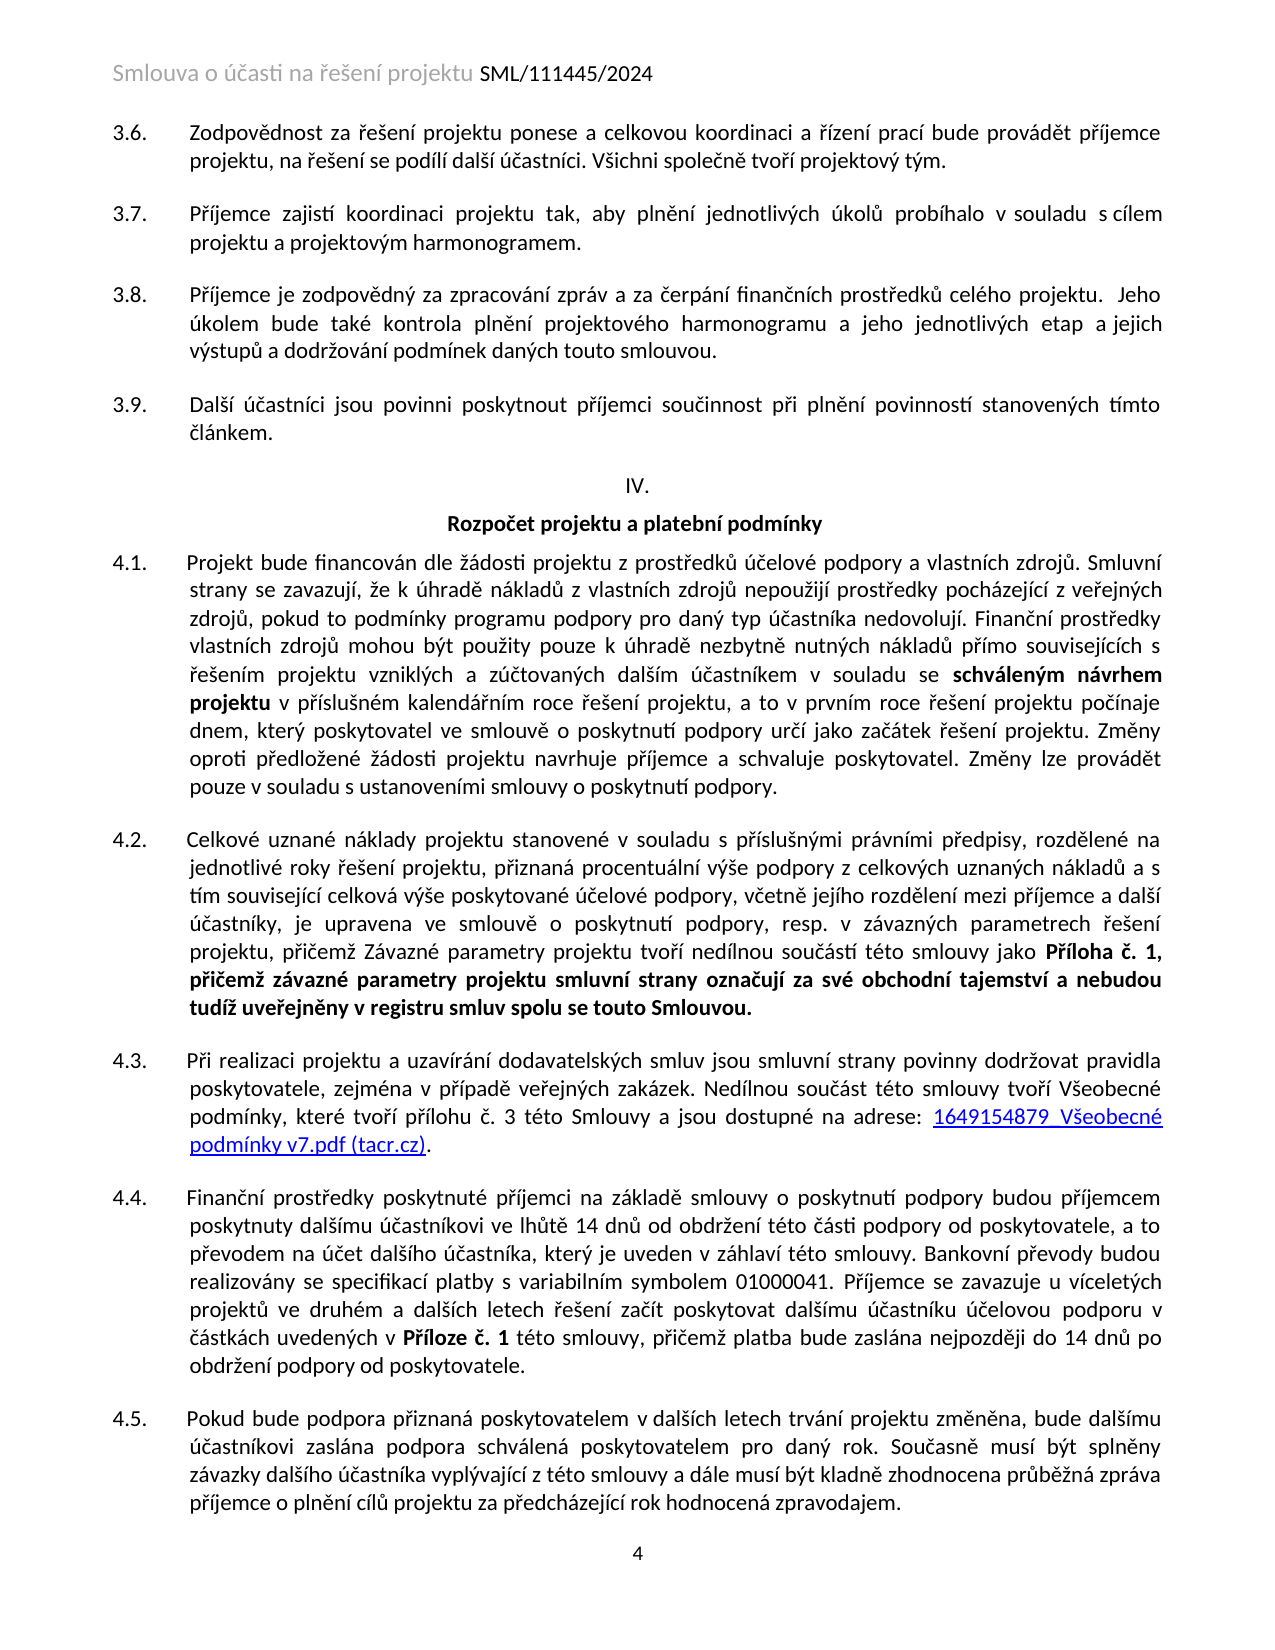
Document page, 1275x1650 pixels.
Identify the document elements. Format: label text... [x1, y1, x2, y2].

list Zodpovědnost za řešení projektu ponese a celkovou koordinaci a řízení prací bude provádět příjemce projektu, na řešení se podílí další účastníci. Všichni společně tvoří projektový tým. [112, 118, 1162, 174]
text Rozpočet projektu a platební podmínky [112, 509, 1162, 537]
list Při realizaci projektu a uzavírání dodavatelských smluv jsou smluvní strany povinny dodržovat pravidla poskytovatele, zejména v případě veřejných zakázek. Nedílnou součást této smlouvy tvoří Všeobecné podmínky, které tvoří přílohu č. 3 této Smlouvy a jsou dostupné na adrese: 1649154879_Všeobecné podmínky v7.pdf (tacr.cz). [112, 1046, 1162, 1158]
text IV. [112, 471, 1162, 499]
list Další účastníci jsou povinni poskytnout příjemci součinnost při plnění povinností stanovených tímto článkem. [112, 390, 1162, 446]
list Příjemce je zodpovědný za zpracování zpráv a za čerpání finančních prostředků celého projektu. Jeho úkolem bude také kontrola plnění projektového harmonogramu a jeho jednotlivých etap a jejich výstupů a dodržování podmínek daných touto smlouvou. [112, 281, 1162, 365]
list Finanční prostředky poskytnuté příjemci na základě smlouvy o poskytnutí podpory budou příjemcem poskytnuty dalšímu účastníkovi ve lhůtě 14 dnů od obdržení této části podpory od poskytovatele, a to převodem na účet dalšího účastníka, který je uveden v záhlaví této smlouvy. Bankovní převody budou realizovány se specifikací platby s variabilním symbolem 01000041. Příjemce se zavazuje u víceletých projektů ve druhém a dalších letech řešení začít poskytovat dalšímu účastníku účelovou podporu v částkách uvedených v Příloze č. 1 této smlouvy, přičemž platba bude zaslána nejpozději do 14 dnů po obdržení podpory od poskytovatele. [112, 1183, 1162, 1379]
list Celkové uznané náklady projektu stanovené v souladu s příslušnými právními předpisy, rozdělené na jednotlivé roky řešení projektu, přiznaná procentuální výše podpory z celkových uznaných nákladů a s tím související celková výše poskytované účelové podpory, včetně jejího rozdělení mezi příjemce a další účastníky, je upravena ve smlouvě o poskytnutí podpory, resp. v závazných parametrech řešení projektu, přičemž Závazné parametry projektu tvoří nedílnou součástí této smlouvy jako Příloha č. 1, přičemž závazné parametry projektu smluvní strany označují za své obchodní tajemství a nebudou tudíž uveřejněny v registru smluv spolu se touto Smlouvou. [112, 825, 1162, 1021]
list Pokud bude podpora přiznaná poskytovatelem v dalších letech trvání projektu změněna, bude dalšímu účastníkovi zaslána podpora schválená poskytovatelem pro daný rok. Současně musí být splněny závazky dalšího účastníka vyplývající z této smlouvy a dále musí být kladně zhodnocena průběžná zpráva příjemce o plnění cílů projektu za předcházející rok hodnocená zpravodajem. [112, 1404, 1162, 1516]
list Příjemce zajistí koordinaci projektu tak, aby plnění jednotlivých úkolů probíhalo v souladu s cílem projektu a projektovým harmonogramem. [112, 199, 1162, 256]
list Projekt bude financován dle žádosti projektu z prostředků účelové podpory a vlastních zdrojů. Smluvní strany se zavazují, že k úhradě nákladů z vlastních zdrojů nepoužijí prostředky pocházející z veřejných zdrojů, pokud to podmínky programu podpory pro daný typ účastníka nedovolují. Finanční prostředky vlastních zdrojů mohou být použity pouze k úhradě nezbytně nutných nákladů přímo souvisejících s řešením projektu vzniklých a zúčtovaných dalším účastníkem v souladu se schváleným návrhem projektu v příslušném kalendářním roce řešení projektu, a to v prvním roce řešení projektu počínaje dnem, který poskytovatel ve smlouvě o poskytnutí podpory určí jako začátek řešení projektu. Změny oproti předložené žádosti projektu navrhuje příjemce a schvaluje poskytovatel. Změny lze provádět pouze v souladu s ustanoveními smlouvy o poskytnutí podpory. [112, 548, 1162, 800]
